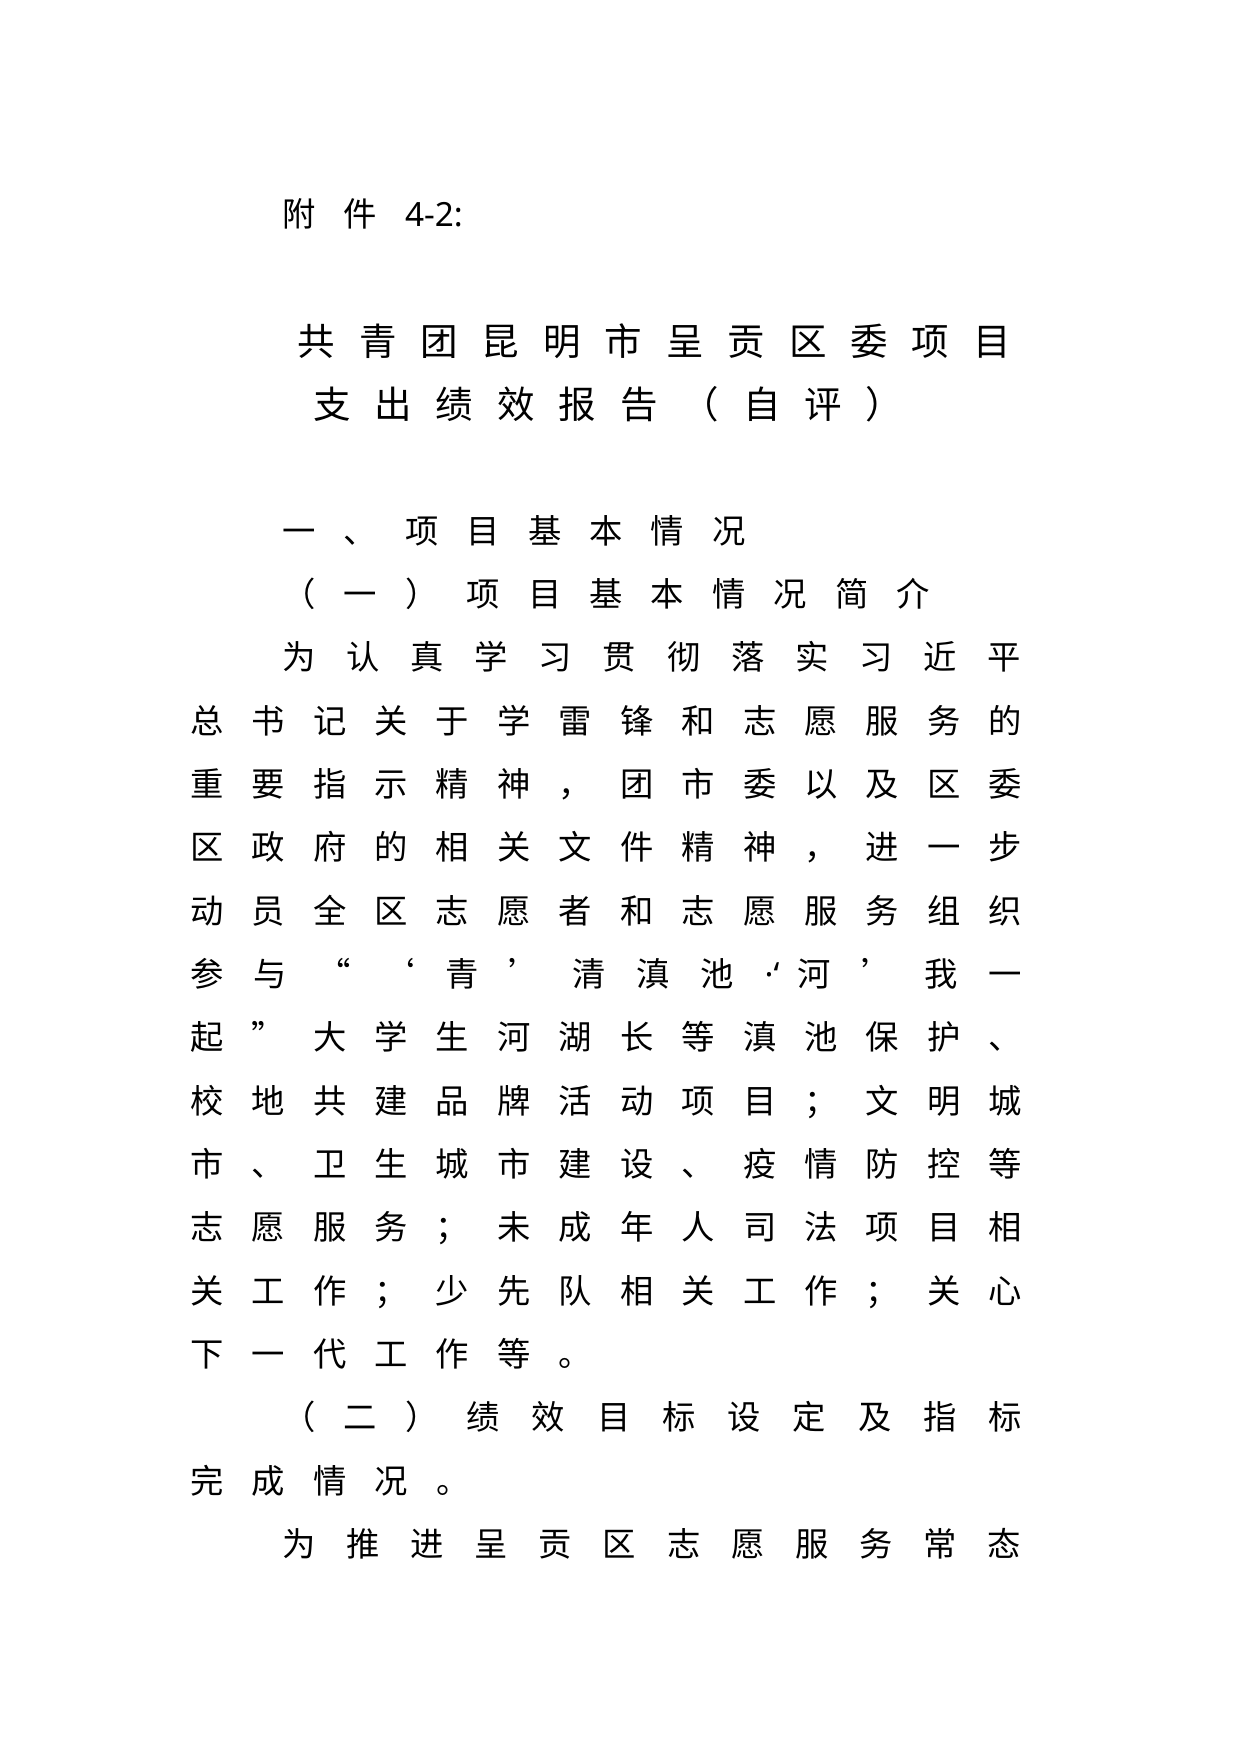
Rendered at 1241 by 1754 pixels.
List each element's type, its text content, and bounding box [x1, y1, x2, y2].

text 共青团昆明市呈贡区委项目支出绩效报告（自评） [190, 307, 1050, 434]
text 附件4-2: [190, 180, 1050, 244]
list 绩效目标设定及指标完成情况。 [190, 1384, 1050, 1510]
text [190, 1510, 1050, 1574]
text 为认真学习贯彻落实习近平总书记关于学雷锋和志愿服务的重要指示精神，团市委以及区委区政府的相关文件精神，进一步动员全区志愿者和志愿服务组织参与“‘青’清滇池·‘河’我一起”大学生河湖长等滇池保护、校地共建品牌活动项目；文明城市、卫生城市建设、疫情防控等志愿服务；未成年人司法项目相关工作；少先队相关工作；关心下一代工作等。 [190, 624, 1050, 1384]
text 一、项目基本情况 [190, 497, 1050, 560]
text （一）项目基本情况简介 [190, 560, 1050, 624]
